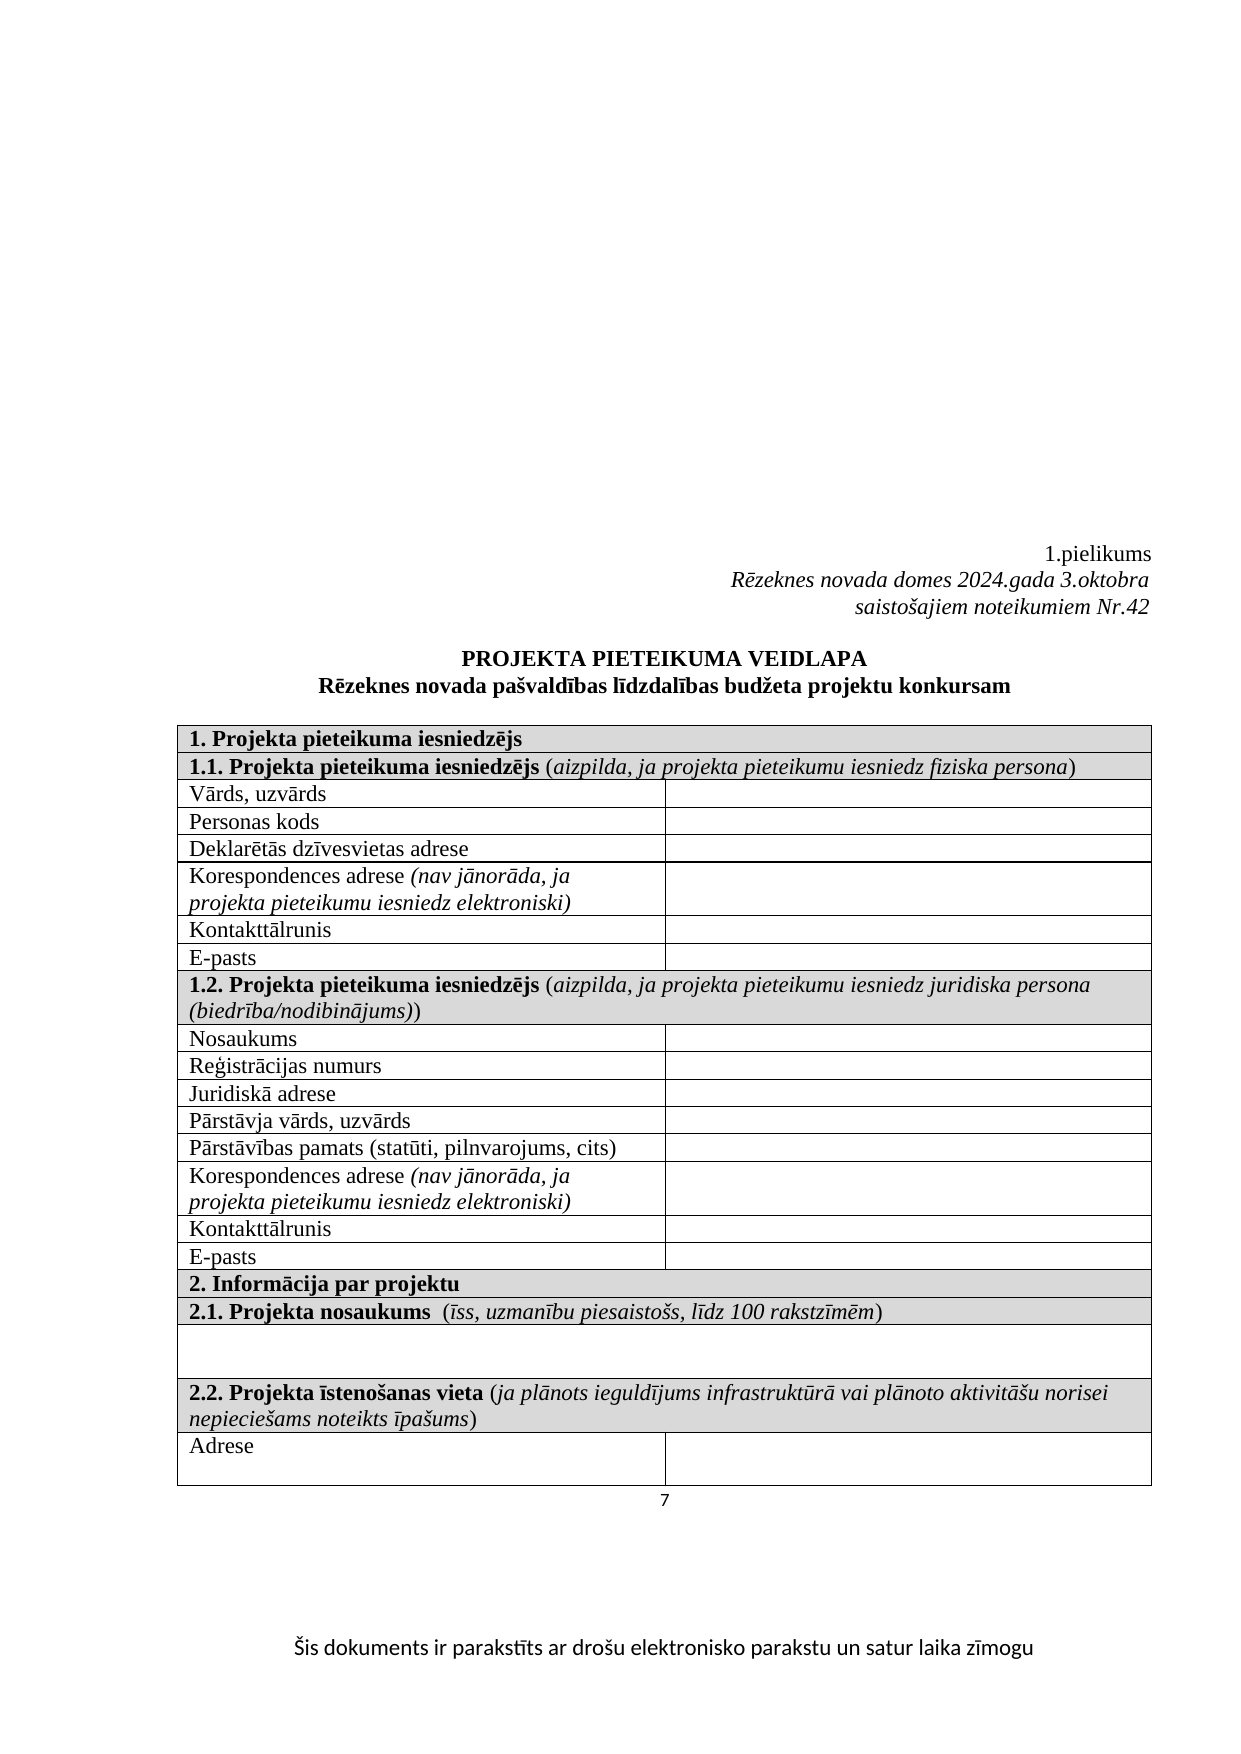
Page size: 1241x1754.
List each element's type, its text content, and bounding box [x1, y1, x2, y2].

table_cell [666, 808, 1151, 834]
table_cell 2.1. Projekta nosaukums (īss, uzmanību piesaistošs, līdz 100 rakstzīmēm) [178, 1298, 1151, 1324]
table_cell 2.2. Projekta īstenošanas vieta (ja plānots ieguldījums infrastruktūrā vai plānoto aktivitāšu norisei nepieciešams noteikts īpašums) [178, 1379, 1151, 1432]
table_cell Vārds, uzvārds [178, 780, 665, 807]
table_cell [666, 1134, 1151, 1161]
text Rēzeknes novada domes 2024.gada 3.oktobra [177, 566, 1152, 593]
table_cell Juridiskā adrese [178, 1080, 665, 1106]
table_cell Pārstāvja vārds, uzvārds [178, 1107, 665, 1133]
table_cell [666, 1433, 1151, 1485]
table_cell [666, 944, 1151, 970]
table_cell E-pasts [178, 1243, 665, 1269]
table_cell Kontakttālrunis [178, 1216, 665, 1242]
table_cell [666, 863, 1151, 915]
table_cell E-pasts [178, 944, 665, 970]
table_cell 1.1. Projekta pieteikuma iesniedzējs (aizpilda, ja projekta pieteikumu iesniedz fiziska persona) [178, 753, 1151, 779]
table_cell Adrese [178, 1433, 665, 1485]
table_cell 1.2. Projekta pieteikuma iesniedzējs (aizpilda, ja projekta pieteikumu iesniedz juridiska persona (biedrība/nodibinājums)) [178, 971, 1151, 1024]
table_cell [666, 835, 1151, 861]
table_cell Personas kods [178, 808, 665, 834]
table_cell Pārstāvības pamats (statūti, pilnvarojums, cits) [178, 1134, 665, 1161]
table_cell [666, 1080, 1151, 1106]
table_cell Nosaukums [178, 1025, 665, 1051]
table_cell [666, 916, 1151, 943]
text 1.pielikums [177, 540, 1152, 566]
table_cell [666, 1107, 1151, 1133]
table_header 1. Projekta pieteikuma iesniedzējs [178, 726, 1151, 752]
table_cell Deklarētās dzīvesvietas adrese [178, 835, 665, 861]
text Rēzeknes novada pašvaldības līdzdalības budžeta projektu konkursam [177, 672, 1152, 698]
table_cell 2. Informācija par projektu [178, 1270, 1151, 1297]
table_cell [666, 1162, 1151, 1214]
table_cell [666, 1052, 1151, 1078]
text PROJEKTA PIETEIKUMA VEIDLAPA [177, 645, 1152, 672]
table_cell [178, 1325, 1151, 1378]
table_cell [666, 1216, 1151, 1242]
table_cell Korespondences adrese (nav jānorāda, ja projekta pieteikumu iesniedz elektroniski) [178, 863, 665, 915]
table_cell [666, 1025, 1151, 1051]
table_cell Kontakttālrunis [178, 916, 665, 943]
table_cell Reģistrācijas numurs [178, 1052, 665, 1078]
table_cell Korespondences adrese (nav jānorāda, ja projekta pieteikumu iesniedz elektroniski) [178, 1162, 665, 1214]
table_cell [666, 780, 1151, 807]
table_cell [666, 1243, 1151, 1269]
text saistošajiem noteikumiem Nr.42 [177, 593, 1152, 619]
